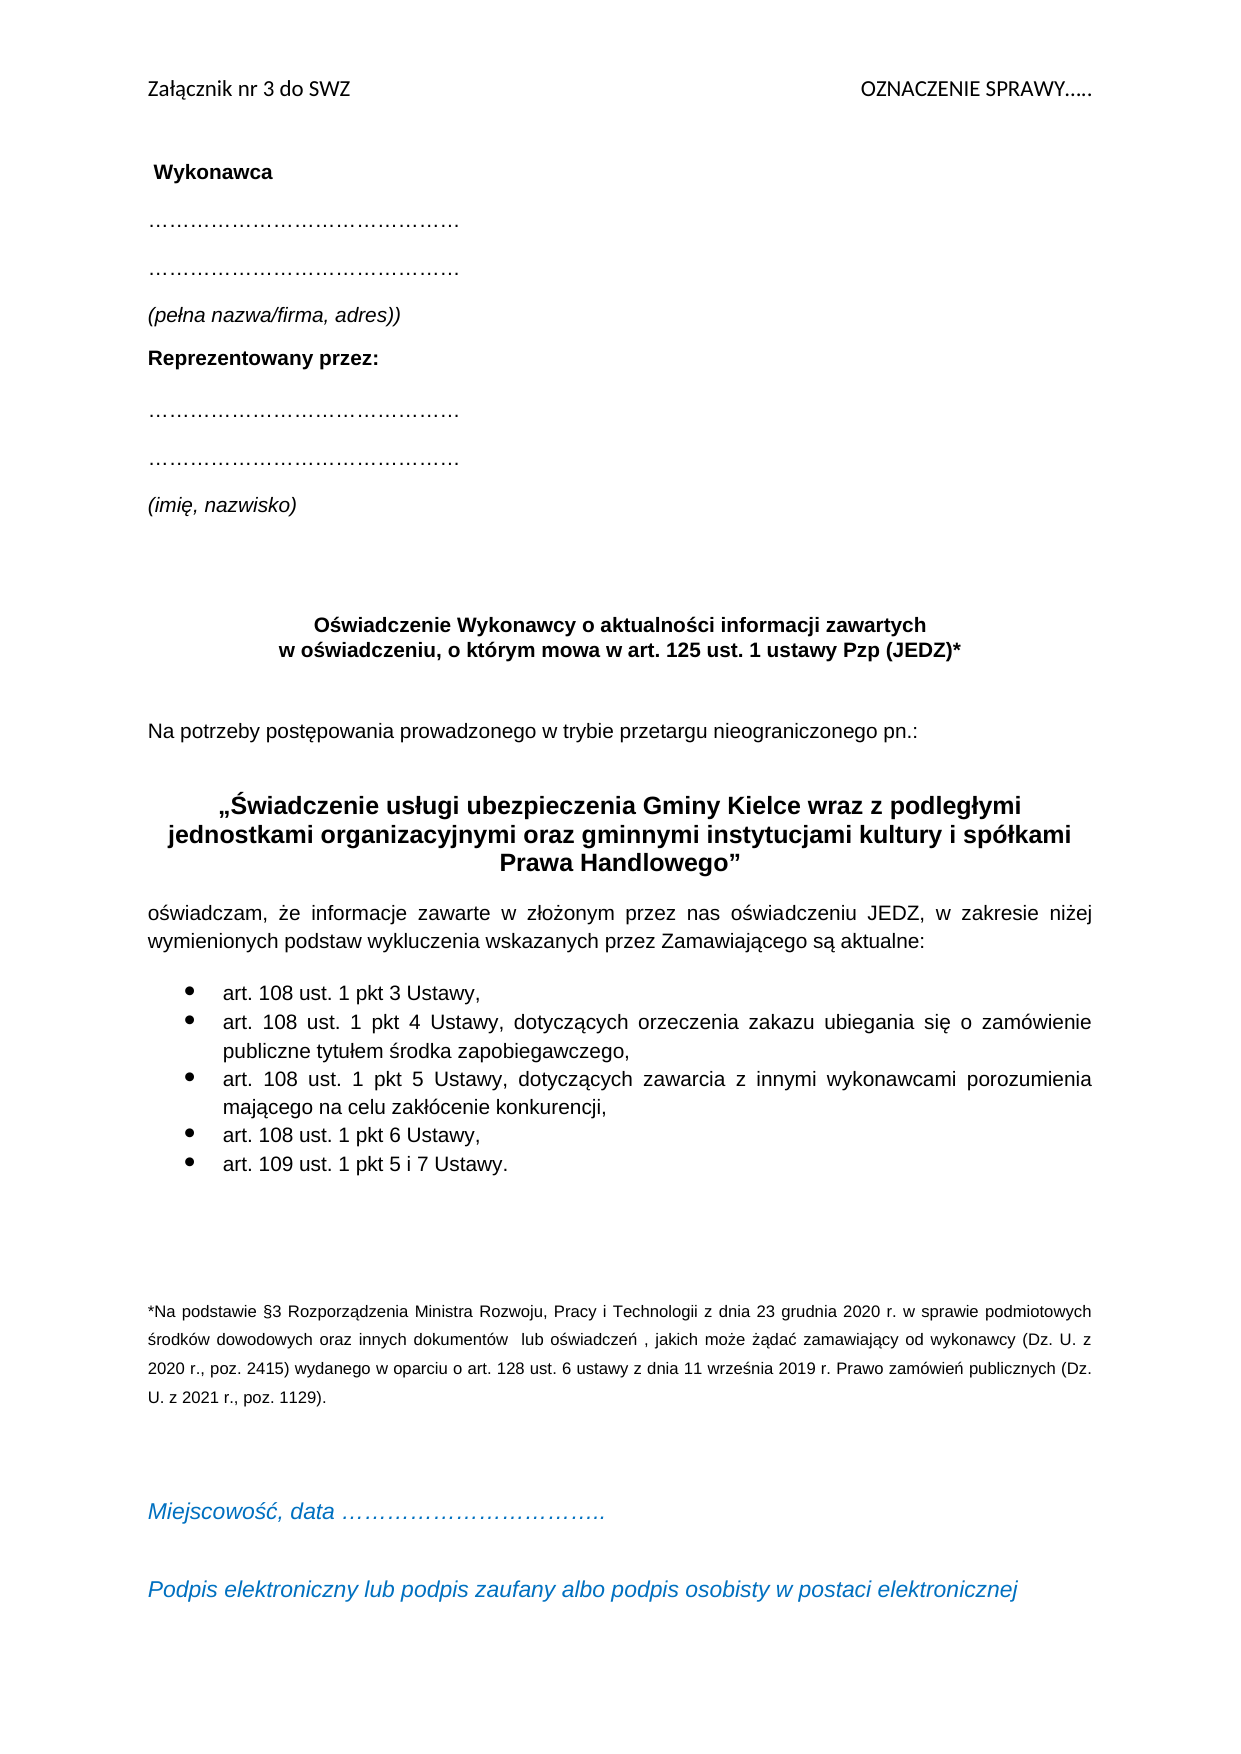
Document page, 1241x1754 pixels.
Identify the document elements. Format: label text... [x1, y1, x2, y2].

text (imię, nazwisko) [148, 493, 472, 517]
text Miejscowość, data …………………………….. [148, 1498, 1093, 1524]
list art. 108 ust. 1 pkt 3 Ustawy, [185, 981, 1093, 1006]
text Podpis elektroniczny lub podpis zaufany albo podpis osobisty w postaci elektronicznej [148, 1576, 1093, 1602]
list art. 108 ust. 1 pkt 4 Ustawy, dotyczących orzeczenia zakazu ubiegania się o zamówienie publiczne tytułem środka zapobiegawczego, [185, 1010, 1093, 1063]
list art. 109 ust. 1 pkt 5 i 7 Ustawy. [185, 1152, 1093, 1177]
text Reprezentowany przez: [148, 346, 1093, 370]
list art. 108 ust. 1 pkt 6 Ustawy, [185, 1123, 1093, 1148]
text Na potrzeby postępowania prowadzonego w trybie przetargu nieograniczonego pn.: [148, 719, 1093, 743]
text *Na podstawie §3 Rozporządzenia Ministra Rozwoju, Pracy i Technologii z dnia 23 grudnia 2020 r. w sprawie podmiotowych środków dowodowych oraz innych dokumentów lub oświadczeń , jakich może żądać zamawiający od wykonawcy (Dz. U. z 2020 r., poz. 2415) wydanego w oparciu o art. 128 ust. 6 ustawy z dnia 11 września 2019 r. Prawo zamówień publicznych (Dz. U. z 2021 r., poz. 1129). [148, 1301, 1093, 1407]
text (pełna nazwa/firma, adres)) [148, 303, 472, 327]
text Oświadczenie Wykonawcy o aktualności informacji zawartych w oświadczeniu, o którym mowa w art. 125 ust. 1 ustawy Pzp (JEDZ)* [148, 612, 1093, 662]
list art. 108 ust. 1 pkt 5 Ustawy, dotyczących zawarcia z innymi wykonawcami porozumienia mającego na celu zakłócenie konkurencji, [185, 1066, 1093, 1119]
text ……………………………………………………………………………… [148, 207, 472, 279]
text „Świadczenie usługi ubezpieczenia Gminy Kielce wraz z podległymi jednostkami organizacyjnymi oraz gminnymi instytucjami kultury i spółkami Prawa Handlowego” [148, 791, 1093, 877]
text oświadczam, że informacje zawarte w złożonym przez nas oświadczeniu JEDZ, w zakresie niżej wymienionych podstaw wykluczenia wskazanych przez Zamawiającego są aktualne: [148, 901, 1093, 953]
text ……………………………………………………………………………… [148, 397, 472, 469]
text Wykonawca [148, 159, 472, 183]
